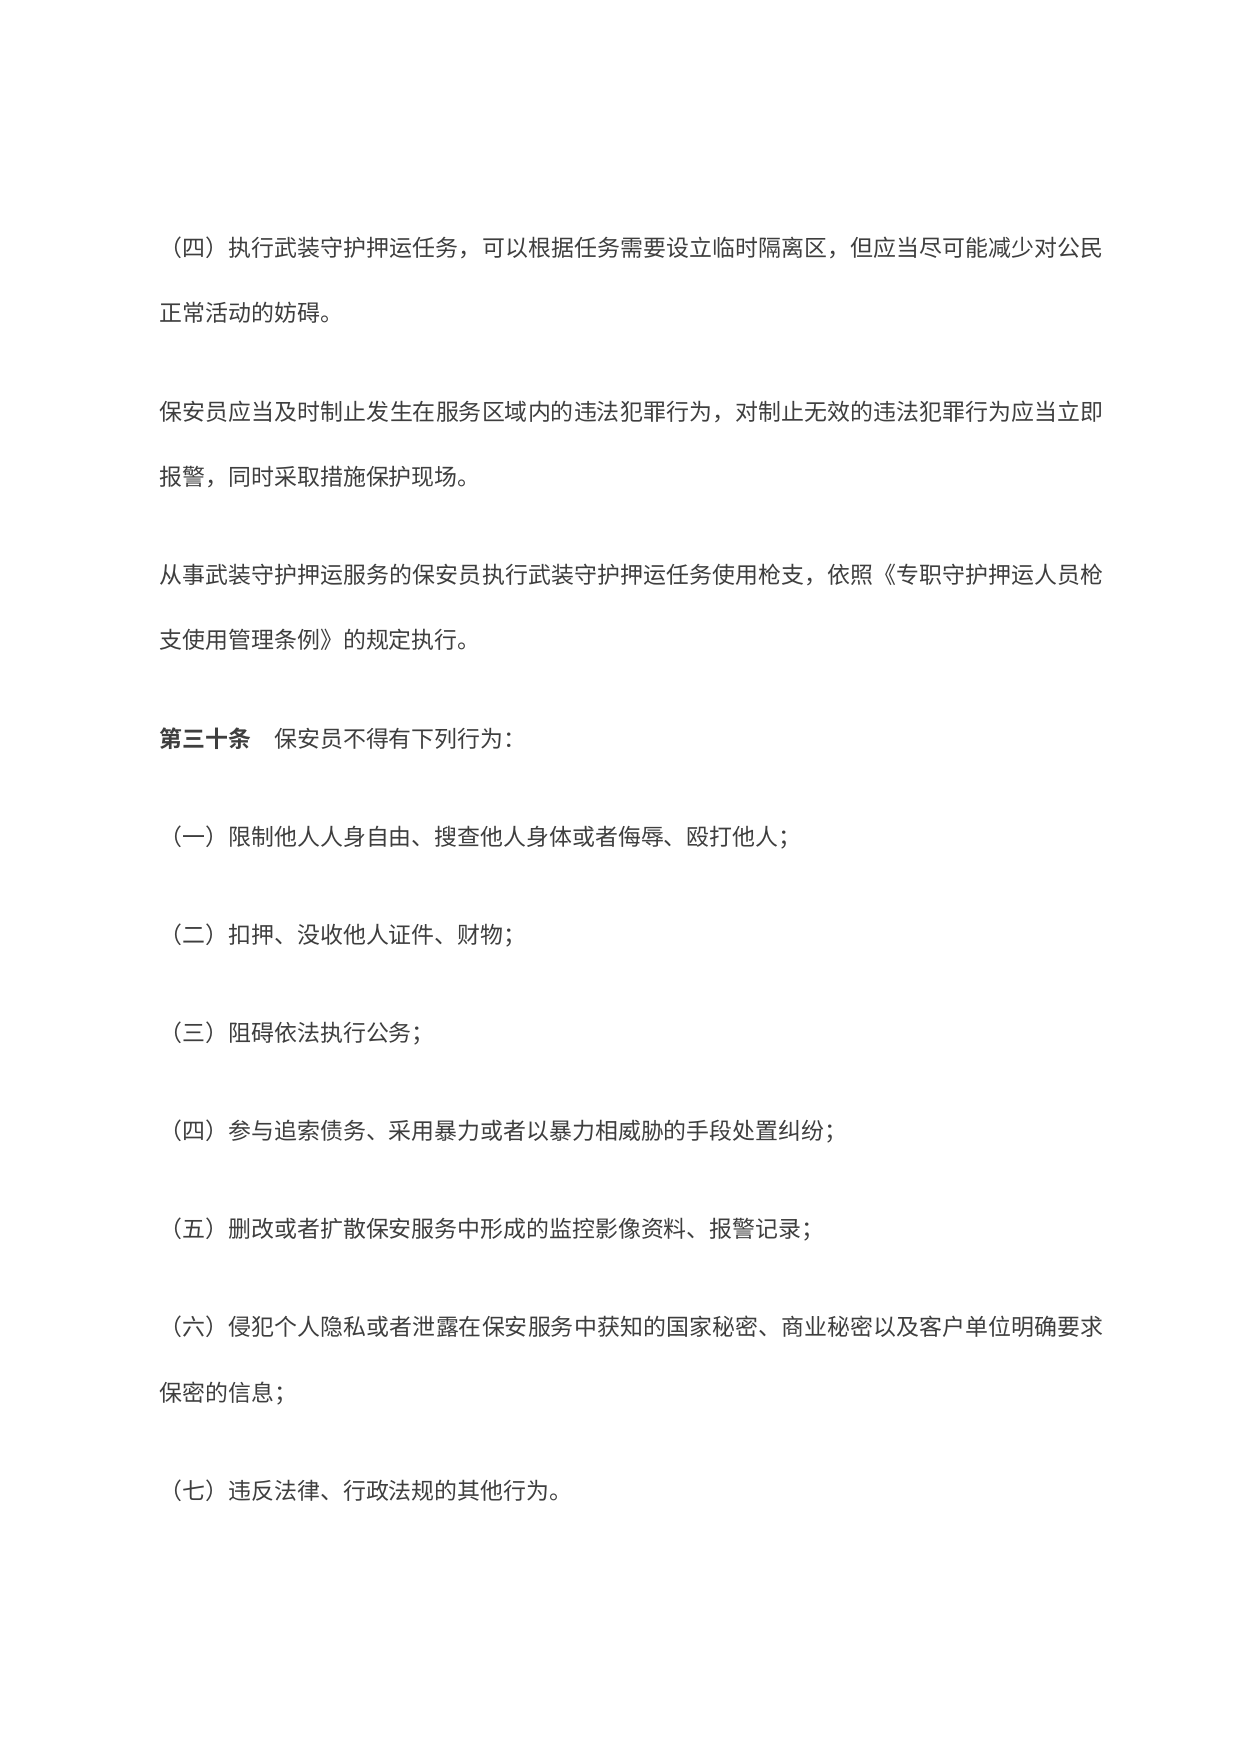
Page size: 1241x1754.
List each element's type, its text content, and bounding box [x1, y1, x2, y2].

text （六）侵犯个人隐私或者泄露在保安服务中获知的国家秘密、商业秘密以及客户单位明确要求保密的信息； [159, 1293, 1104, 1424]
text （一）限制他人人身自由、搜查他人身体或者侮辱、殴打他人； [159, 802, 1104, 868]
text 第三十条 保安员不得有下列行为： [159, 704, 1104, 770]
text （四）参与追索债务、采用暴力或者以暴力相威胁的手段处置纠纷； [159, 1097, 1104, 1162]
text 保安员应当及时制止发生在服务区域内的违法犯罪行为，对制止无效的违法犯罪行为应当立即报警，同时采取措施保护现场。 [159, 377, 1104, 508]
text （二）扣押、没收他人证件、财物； [159, 901, 1104, 966]
text 从事武装守护押运服务的保安员执行武装守护押运任务使用枪支，依照《专职守护押运人员枪支使用管理条例》的规定执行。 [159, 541, 1104, 672]
text （七）违反法律、行政法规的其他行为。 [159, 1457, 1104, 1522]
text （四）执行武装守护押运任务，可以根据任务需要设立临时隔离区，但应当尽可能减少对公民正常活动的妨碍。 [159, 214, 1104, 344]
text （三）阻碍依法执行公务； [159, 999, 1104, 1064]
text （五）删改或者扩散保安服务中形成的监控影像资料、报警记录； [159, 1195, 1104, 1260]
